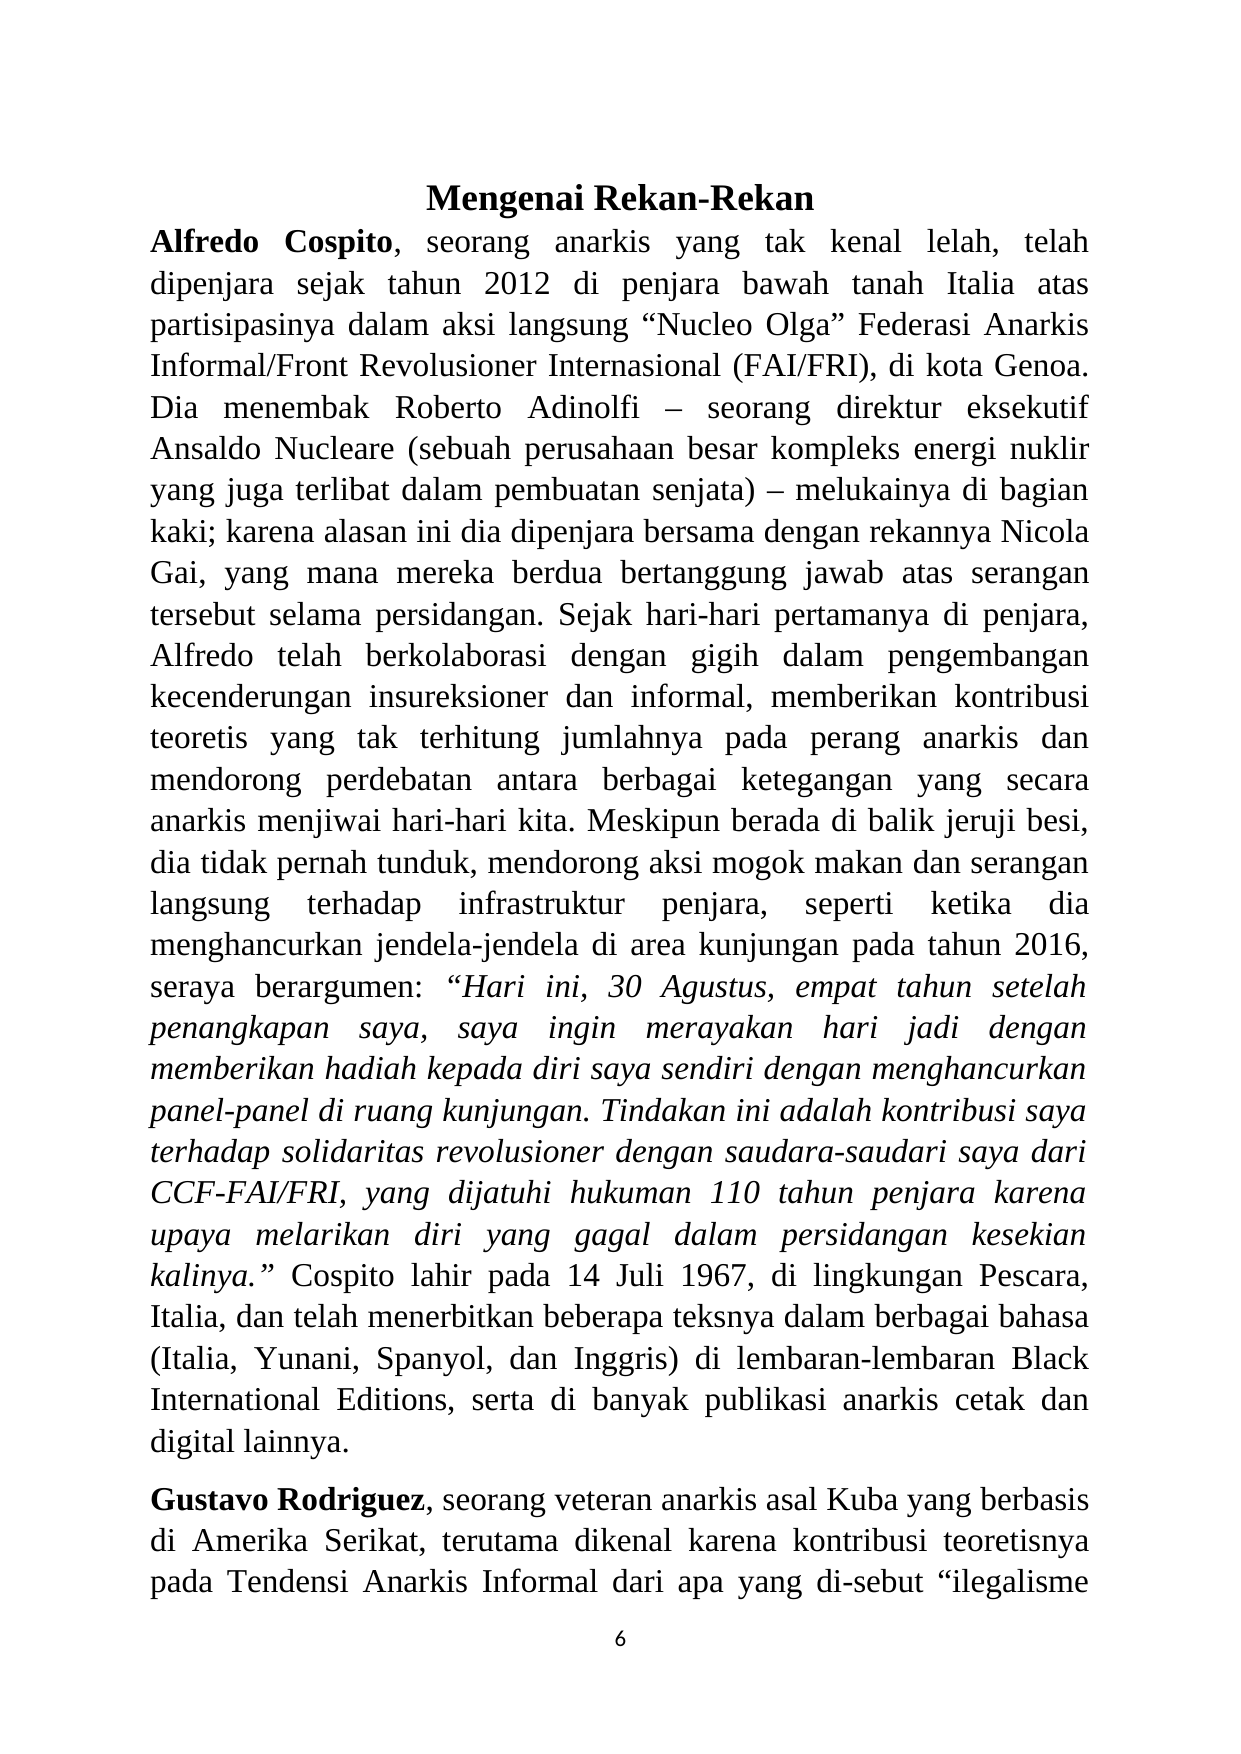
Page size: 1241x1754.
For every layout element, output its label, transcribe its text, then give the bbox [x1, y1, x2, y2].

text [150, 1479, 1090, 1600]
text Alfredo Cospito, seorang anarkis yang tak kenal lelah, telah dipenjara sejak tahun 2012 di penjara bawah tanah Italia atas partisipasinya dalam aksi langsung “Nucleo Olga” Federasi Anarkis Informal/Front Revolusioner Internasional (FAI/FRI), di kota Genoa. Dia menembak Roberto Adinolfi – seorang direktur eksekutif Ansaldo Nucleare (sebuah perusahaan besar kompleks energi nuklir yang juga terlibat dalam pembuatan senjata) – melukainya di bagian kaki; karena alasan ini dia dipenjara bersama dengan rekannya Nicola Gai, yang mana mereka berdua bertanggung jawab atas serangan tersebut selama persidangan. Sejak hari-hari pertamanya di penjara, Alfredo telah berkolaborasi dengan gigih dalam pengembangan kecenderungan insureksioner dan informal, memberikan kontribusi teoretis yang tak terhitung jumlahnya pada perang anarkis dan mendorong perdebatan antara berbagai ketegangan yang secara anarkis menjiwai hari-hari kita. Meskipun berada di balik jeruji besi, dia tidak pernah tunduk, mendorong aksi mogok makan dan serangan langsung terhadap infrastruktur penjara, seperti ketika dia menghancurkan jendela-jendela di area kunjungan pada tahun 2016, seraya berargumen: “Hari ini, 30 Agustus, empat tahun setelah penangkapan saya, saya ingin merayakan hari jadi dengan memberikan hadiah kepada diri saya sendiri dengan menghancurkan panel-panel di ruang kunjungan. Tindakan ini adalah kontribusi saya terhadap solidaritas revolusioner dengan saudara-saudari saya dari CCF-FAI/FRI, yang dijatuhi hukuman 110 tahun penjara karena upaya melarikan diri yang gagal dalam persidangan kesekian kalinya.” Cospito lahir pada 14 Juli 1967, di lingkungan Pescara, Italia, dan telah menerbitkan beberapa teksnya dalam berbagai bahasa (Italia, Yunani, Spanyol, dan Inggris) di lembaran-lembaran Black International Editions, serta di banyak publikasi anarkis cetak dan digital lainnya. [150, 222, 1090, 1459]
subtitle Mengenai Rekan-Rekan [150, 175, 1090, 218]
